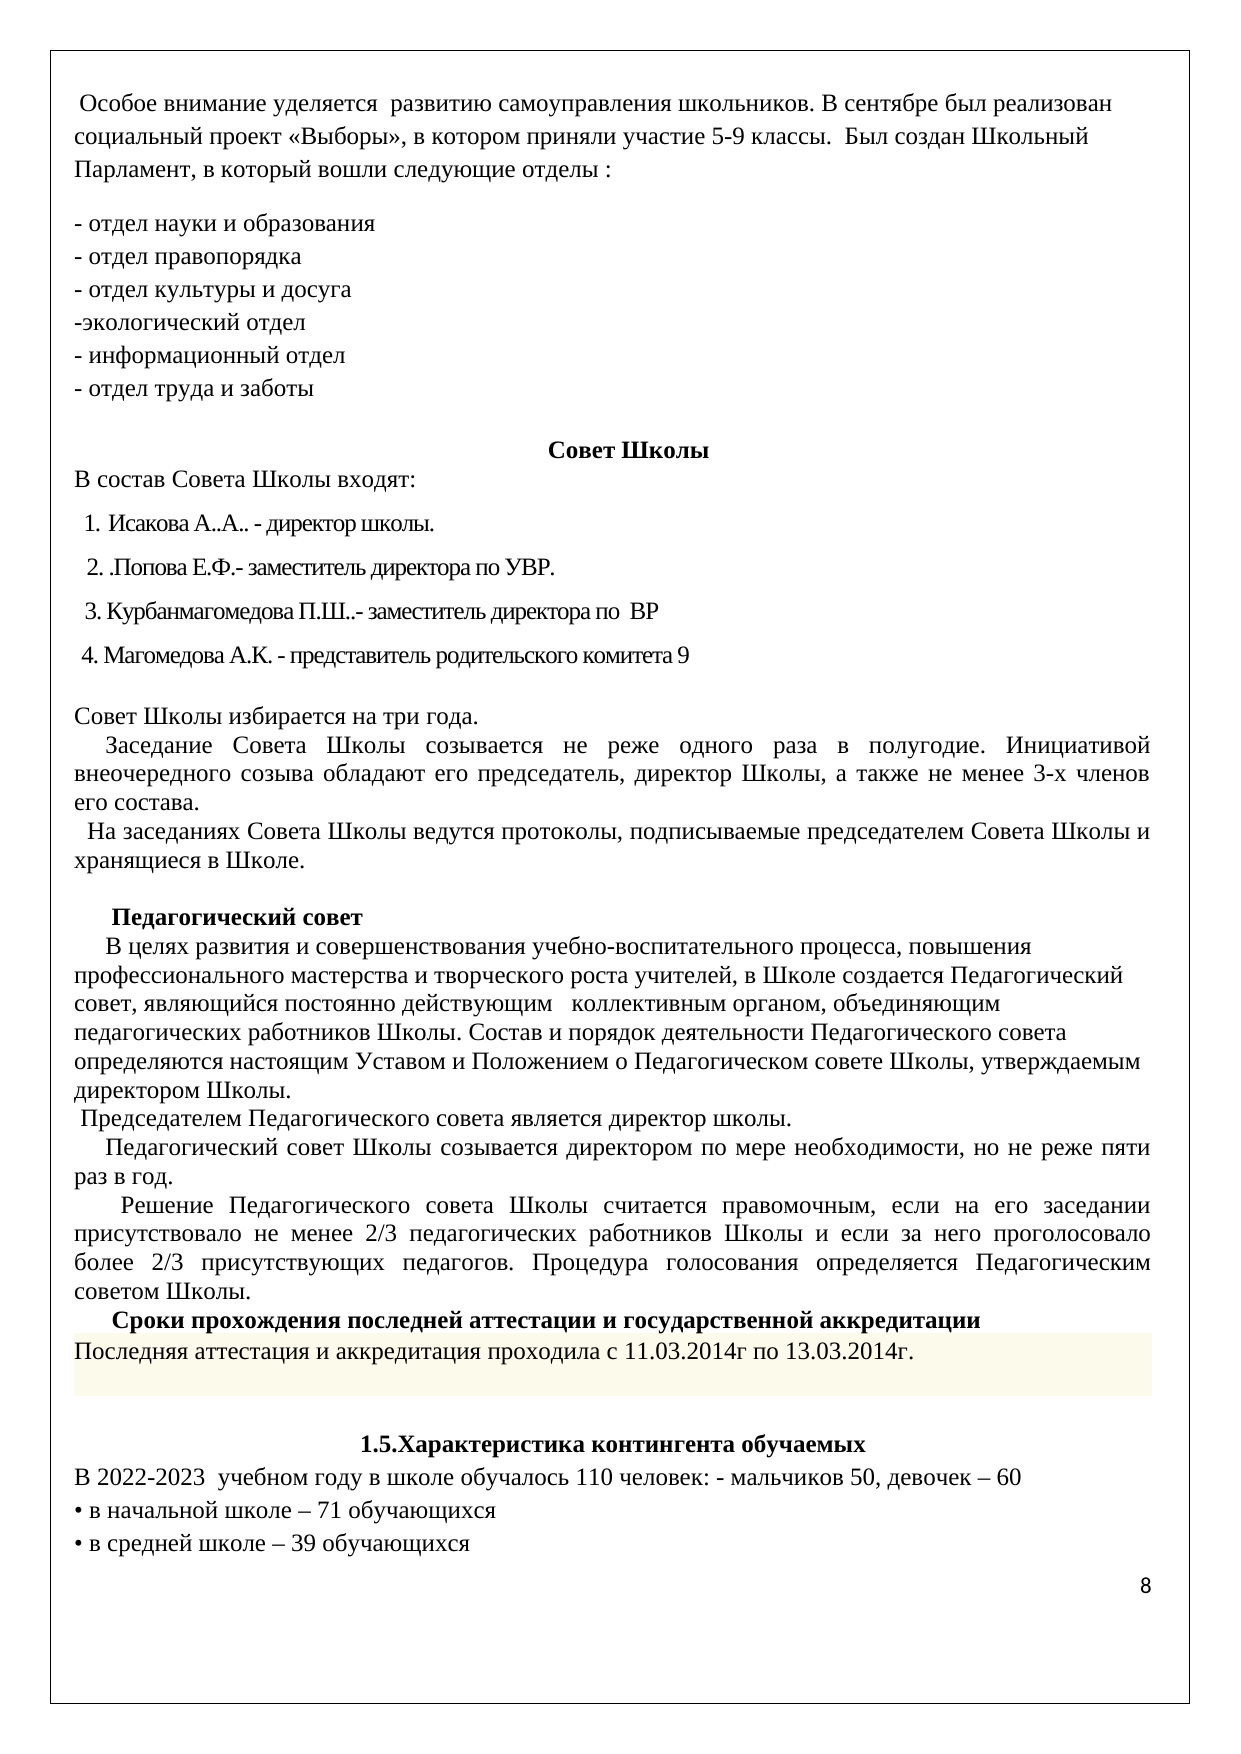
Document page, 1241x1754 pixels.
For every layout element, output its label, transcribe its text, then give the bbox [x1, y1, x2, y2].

list Исакова А..А.. - директор школы. [83, 497, 1152, 541]
text 1.5.Характеристика контингента обучаемых [74, 1429, 1152, 1458]
text Совет Школы избирается на три года. [74, 701, 1152, 730]
text - информационный отдел [74, 340, 1152, 369]
text • в начальной школе – 71 обучающихся [74, 1495, 1152, 1524]
text Педагогический совет [74, 902, 1152, 931]
text В целях развития и совершенствования учебно-воспитательного процесса, повышения профессионального мастерства и творческого роста учителей, в Школе создается Педагогический совет, являющийся постоянно действующим коллективным органом, объединяющим педагогических работников Школы. Состав и порядок деятельности Педагогического совета определяются настоящим Уставом и Положением о Педагогическом совете Школы, утверждаемым директором Школы. [74, 931, 1152, 1103]
text Сроки прохождения последней аттестации и государственной аккредитации [74, 1305, 1152, 1333]
text -экологический отдел [74, 307, 1152, 336]
text Решение Педагогического совета Школы считается правомочным, если на его заседании присутствовало не менее 2/3 педагогических работников Школы и если за него проголосовало более 2/3 присутствующих педагогов. Процедура голосования определяется Педагогическим советом Школы. [74, 1190, 1152, 1305]
text Заседание Совета Школы созывается не реже одного раза в полугодие. Инициативой внеочередного созыва обладают его председатель, директор Школы, а также не менее 3-х членов его состава. [74, 730, 1152, 816]
text - отдел правопорядка [74, 241, 1152, 270]
text Последняя аттестация и аккредитация проходила с 11.03.2014г по 13.03.2014г. [74, 1333, 1152, 1365]
text 4. Магомедова А.К. - представитель родительского комитета 9 [76, 628, 1152, 672]
text 3. Курбанмагомедова П.Ш..- заместитель директора по ВР [74, 584, 1152, 628]
text Председателем Педагогического совета является директор школы. [74, 1103, 1152, 1132]
text - отдел труда и заботы [74, 373, 1152, 402]
text 2. .Попова Е.Ф.- заместитель директора по УВР. [76, 541, 1152, 584]
text На заседаниях Совета Школы ведутся протоколы, подписываемые председателем Совета Школы и хранящиеся в Школе. [74, 816, 1152, 873]
text В состав Совета Школы входят: [74, 464, 1152, 492]
text Педагогический совет Школы созывается директором по мере необходимости, но не реже пяти раз в год. [74, 1132, 1152, 1190]
text Особое внимание уделяется развитию самоуправления школьников. В сентябре был реализован социальный проект «Выборы», в котором приняли участие 5-9 классы. Был создан Школьный Парламент, в который вошли следующие отделы : [74, 88, 1152, 183]
text Совет Школы [74, 435, 1152, 464]
text - отдел культуры и досуга [74, 274, 1152, 303]
text В 2022-2023 учебном году в школе обучалось 110 человек: - мальчиков 50, девочек – 60 [74, 1462, 1152, 1491]
text • в средней школе – 39 обучающихся [74, 1528, 1152, 1557]
text - отдел науки и образования [74, 208, 1152, 237]
